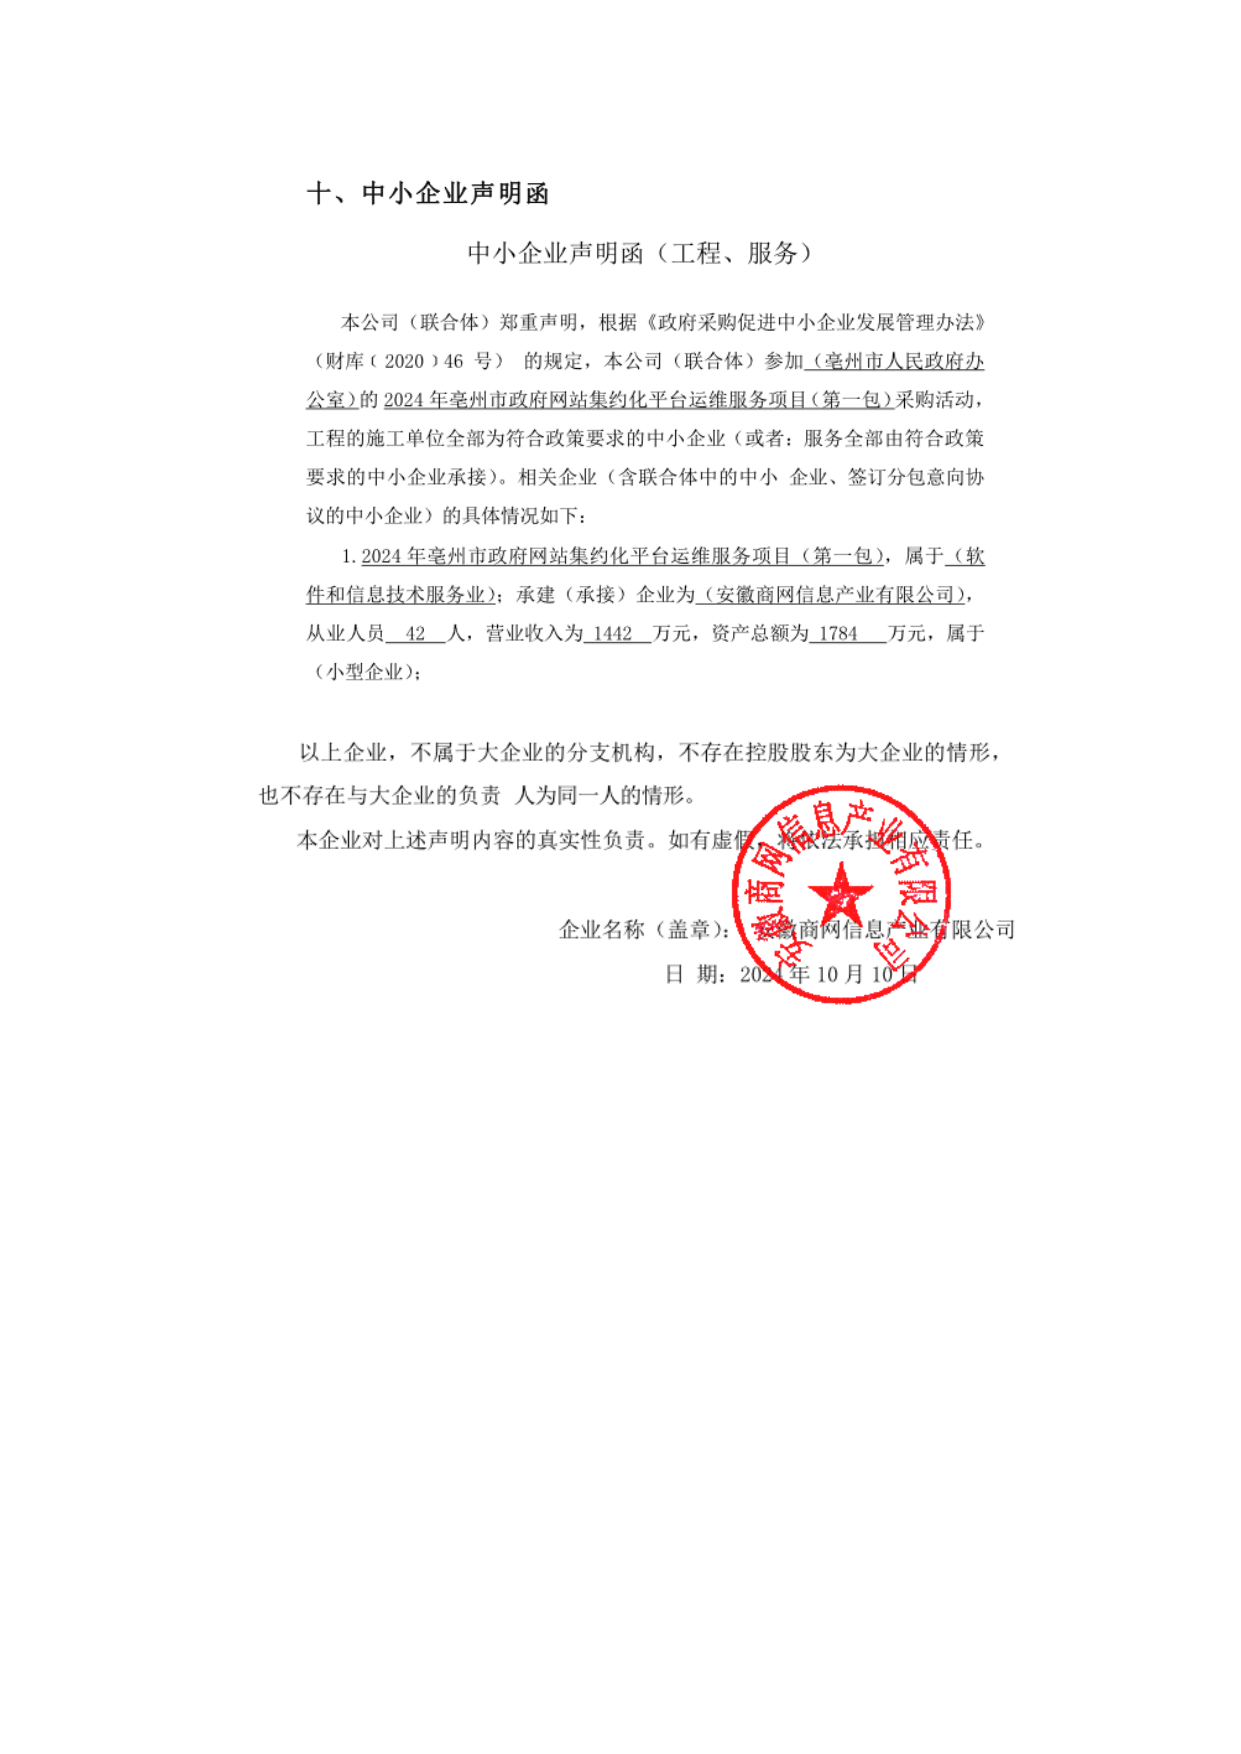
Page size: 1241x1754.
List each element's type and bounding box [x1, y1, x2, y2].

picture [231, 714, 1097, 1086]
picture [231, 162, 1097, 699]
